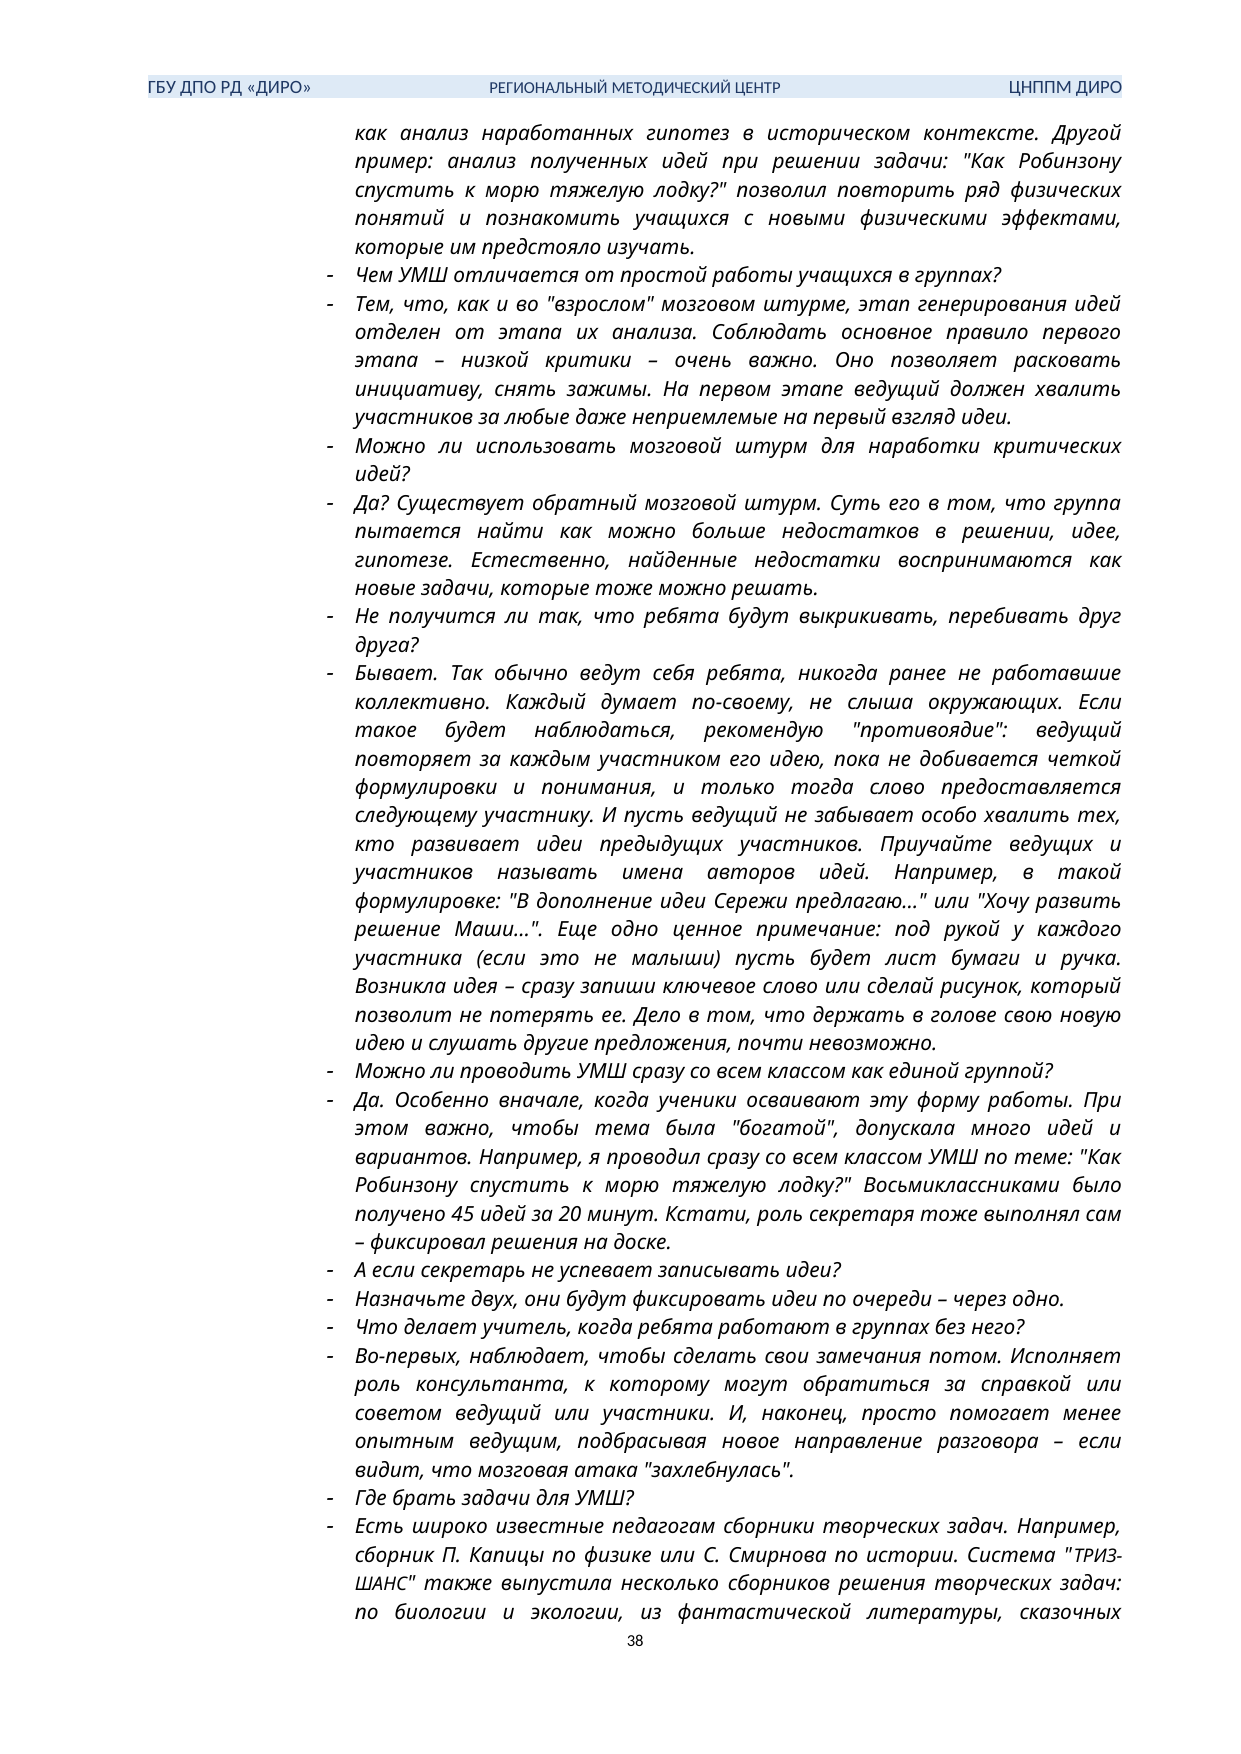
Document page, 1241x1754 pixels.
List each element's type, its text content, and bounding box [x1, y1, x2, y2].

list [325, 118, 1122, 260]
list Можно ли использовать мозговой штурм для наработки критических идей? [325, 431, 1122, 488]
list Бывает. Так обычно ведут себя ребята, никогда ранее не работавшие коллективно. Каждый думает по-своему, не слыша окружающих. Если такое будет наблюдаться, рекомендую "противоядие": ведущий повторяет за каждым участником его идею, пока не добивается четкой формулировки и понимания, и только тогда слово предоставляется следующему участнику. И пусть ведущий не забывает особо хвалить тех, кто развивает идеи предыдущих участников. Приучайте ведущих и участников называть имена авторов идей. Например, в такой формулировке: "В дополнение идеи Сережи предлагаю…" или "Хочу развить решение Маши…". Еще одно ценное примечание: под рукой у каждого участника (если это не малыши) пусть будет лист бумаги и ручка. Возникла идея – сразу запиши ключевое слово или сделай рисунок, который позволит не потерять ее. Дело в том, что держать в голове свою новую идею и слушать другие предложения, почти невозможно. [325, 658, 1122, 1057]
list Да. Особенно вначале, когда ученики осваивают эту форму работы. При этом важно, чтобы тема была "богатой", допускала много идей и вариантов. Например, я проводил сразу со всем классом УМШ по теме: "Как Робинзону спустить к морю тяжелую лодку?" Восьмиклассниками было получено 45 идей за 20 минут. Кстати, роль секретаря тоже выполнял сам – фиксировал решения на доске. [325, 1085, 1122, 1256]
list А если секретарь не успевает записывать идеи? [325, 1256, 1122, 1284]
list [325, 1512, 1122, 1625]
list Да? Существует обратный мозговой штурм. Суть его в том, что группа пытается найти как можно больше недостатков в решении, идее, гипотезе. Естественно, найденные недостатки воспринимаются как новые задачи, которые тоже можно решать. [325, 488, 1122, 602]
list Чем УМШ отличается от простой работы учащихся в группах? [325, 260, 1122, 289]
list Назначьте двух, они будут фиксировать идеи по очереди – через одно. [325, 1284, 1122, 1312]
list Можно ли проводить УМШ сразу со всем классом как единой группой? [325, 1057, 1122, 1085]
list Тем, что, как и во "взрослом" мозговом штурме, этап генерирования идей отделен от этапа их анализа. Соблюдать основное правило первого этапа – низкой критики – очень важно. Оно позволяет расковать инициативу, снять зажимы. На первом этапе ведущий должен хвалить участников за любые даже неприемлемые на первый взгляд идеи. [325, 289, 1122, 431]
list Не получится ли так, что ребята будут выкрикивать, перебивать друг друга? [325, 602, 1122, 658]
list Во-первых, наблюдает, чтобы сделать свои замечания потом. Исполняет роль консультанта, к которому могут обратиться за справкой или советом ведущий или участники. И, наконец, просто помогает менее опытным ведущим, подбрасывая новое направление разговора – если видит, что мозговая атака "захлебнулась". [325, 1341, 1122, 1483]
list Где брать задачи для УМШ? [325, 1483, 1122, 1512]
list Что делает учитель, когда ребята работают в группах без него? [325, 1312, 1122, 1341]
